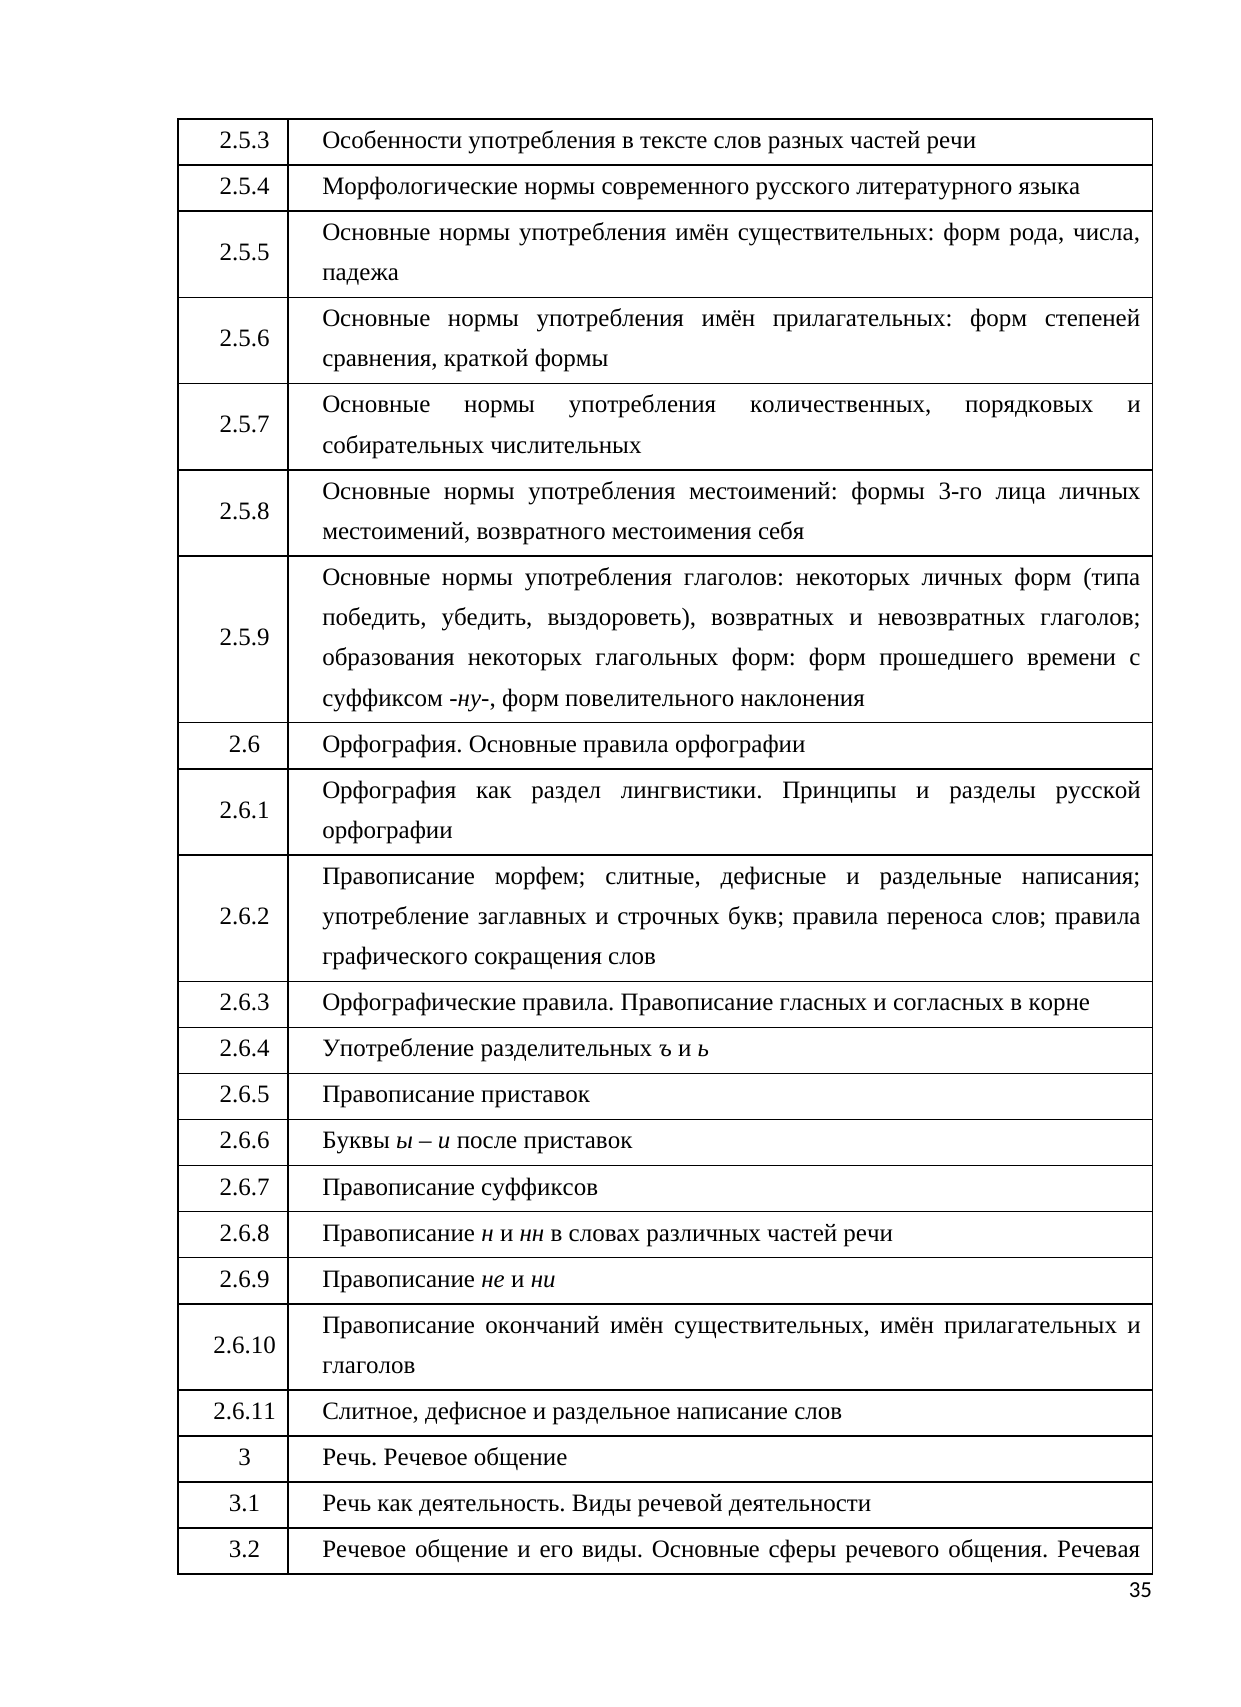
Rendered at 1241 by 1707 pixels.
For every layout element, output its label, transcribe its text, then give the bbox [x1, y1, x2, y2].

table_cell 2.5.9 [179, 557, 287, 722]
table_cell Основные нормы употребления имён прилагательных: форм степеней сравнения, краткой формы [289, 298, 1152, 383]
table_cell Правописание приставок [289, 1074, 1152, 1119]
table_cell Правописание окончаний имён существительных, имён прилагательных и глаголов [289, 1305, 1152, 1389]
table_cell 2.6.4 [179, 1028, 287, 1073]
table_cell Правописание н и нн в словах различных частей речи [289, 1212, 1152, 1257]
table_cell 2.6.5 [179, 1074, 287, 1119]
table_cell Буквы ы – и после приставок [289, 1120, 1152, 1165]
table_cell 2.6.7 [179, 1166, 287, 1211]
table_cell 2.6.3 [179, 982, 287, 1027]
table_cell Употребление разделительных ъ и ь [289, 1028, 1152, 1073]
table_cell 3 [179, 1437, 287, 1481]
table_cell Правописание суффиксов [289, 1166, 1152, 1211]
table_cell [289, 1529, 1152, 1573]
table_cell 2.5.5 [179, 212, 287, 296]
table_cell 2.6.10 [179, 1305, 287, 1389]
table_cell 2.5.6 [179, 298, 287, 383]
table_cell 2.6.1 [179, 770, 287, 854]
table_cell 2.5.4 [179, 166, 287, 210]
table_cell Основные нормы употребления количественных, порядковых и собирательных числительных [289, 384, 1152, 469]
table_cell Правописание морфем; слитные, дефисные и раздельные написания; употребление заглавных и строчных букв; правила переноса слов; правила графического сокращения слов [289, 856, 1152, 981]
table_cell Морфологические нормы современного русского литературного языка [289, 166, 1152, 210]
table_cell Основные нормы употребления имён существительных: форм рода, числа, падежа [289, 212, 1152, 296]
table_cell 2.6 [179, 723, 287, 768]
table_cell 3.2 [179, 1529, 287, 1573]
table_cell 2.5.8 [179, 471, 287, 555]
table_cell Речь. Речевое общение [289, 1437, 1152, 1481]
table_cell Речь как деятельность. Виды речевой деятельности [289, 1483, 1152, 1527]
table_cell Слитное, дефисное и раздельное написание слов [289, 1391, 1152, 1435]
table_cell Орфографические правила. Правописание гласных и согласных в корне [289, 982, 1152, 1027]
table_cell 2.6.6 [179, 1120, 287, 1165]
table_cell Орфография как раздел лингвистики. Принципы и разделы русской орфографии [289, 770, 1152, 854]
table_cell 3.1 [179, 1483, 287, 1527]
table_cell Особенности употребления в тексте слов разных частей речи [289, 120, 1152, 164]
table_cell 2.6.11 [179, 1391, 287, 1435]
table_cell Основные нормы употребления глаголов: некоторых личных форм (типа победить, убедить, выздороветь), возвратных и невозвратных глаголов; образования некоторых глагольных форм: форм прошедшего времени с суффиксом -ну-, форм повелительного наклонения [289, 557, 1152, 722]
table_cell 2.5.7 [179, 384, 287, 469]
table_cell 2.6.2 [179, 856, 287, 981]
table_cell Орфография. Основные правила орфографии [289, 723, 1152, 768]
table_cell Правописание не и ни [289, 1258, 1152, 1303]
table_cell 2.6.9 [179, 1258, 287, 1303]
table_cell 2.6.8 [179, 1212, 287, 1257]
table_cell 2.5.3 [179, 120, 287, 164]
table_cell Основные нормы употребления местоимений: формы 3-го лица личных местоимений, возвратного местоимения себя [289, 471, 1152, 555]
